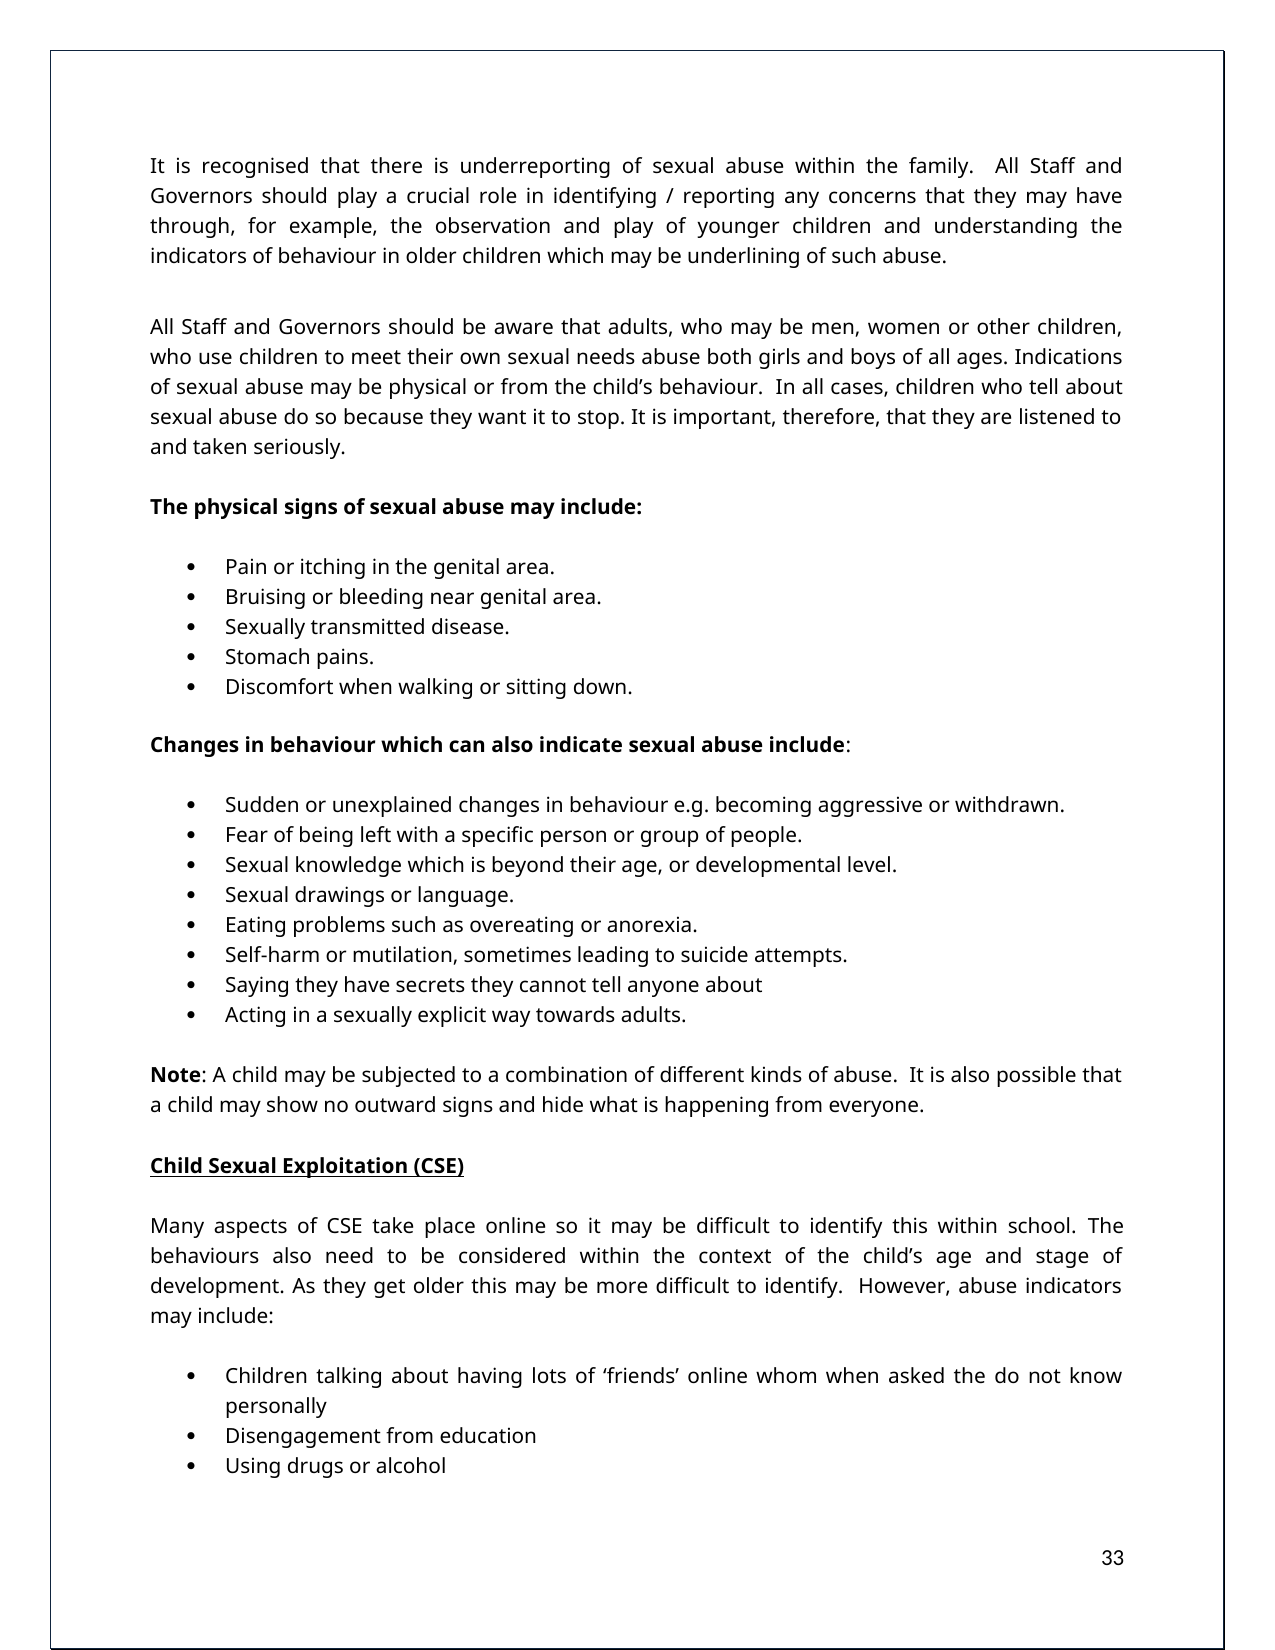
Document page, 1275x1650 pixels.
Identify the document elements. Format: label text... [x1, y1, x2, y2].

list Saying they have secrets they cannot tell anyone about [187, 969, 1124, 999]
list Bruising or bleeding near genital area. [187, 580, 1124, 610]
list Disengagement from education [187, 1420, 1124, 1450]
list Acting in a sexually explicit way towards adults. [187, 999, 1124, 1029]
text Changes in behaviour which can also indicate sexual abuse include: [150, 729, 1124, 759]
list Self-harm or mutilation, sometimes leading to suicide attempts. [187, 939, 1124, 969]
text Note: A child may be subjected to a combination of different kinds of abuse. It is also possible that a child may show no outward signs and hide what is happening from everyone. [150, 1059, 1124, 1119]
text All Staff and Governors should be aware that adults, who may be men, women or other children, who use children to meet their own sexual needs abuse both girls and boys of all ages. Indications of sexual abuse may be physical or from the child’s behaviour. In all cases, children who tell about sexual abuse do so because they want it to stop. It is important, therefore, that they are listened to and taken seriously. [150, 310, 1124, 460]
list Sexual drawings or language. [187, 879, 1124, 909]
text Many aspects of CSE take place online so it may be difficult to identify this within school. The behaviours also need to be considered within the context of the child’s age and stage of development. As they get older this may be more difficult to identify. However, abuse indicators may include: [150, 1210, 1124, 1330]
list Pain or itching in the genital area. [187, 550, 1124, 580]
list Sexual knowledge which is beyond their age, or developmental level. [187, 849, 1124, 879]
list Children talking about having lots of ‘friends’ online whom when asked the do not know personally [187, 1360, 1124, 1420]
list Sexually transmitted disease. [187, 610, 1124, 640]
list Discomfort when walking or sitting down. [187, 670, 1124, 700]
list Fear of being left with a specific person or group of people. [187, 819, 1124, 849]
list Stomach pains. [187, 640, 1124, 670]
list Sudden or unexplained changes in behaviour e.g. becoming aggressive or withdrawn. [187, 789, 1124, 819]
text The physical signs of sexual abuse may include: [150, 490, 1124, 520]
list Using drugs or alcohol [187, 1450, 1124, 1480]
text It is recognised that there is underreporting of sexual abuse within the family. All Staff and Governors should play a crucial role in identifying / reporting any concerns that they may have through, for example, the observation and play of younger children and understanding the indicators of behaviour in older children which may be underlining of such abuse. [150, 150, 1124, 270]
list Eating problems such as overeating or anorexia. [187, 909, 1124, 939]
text Child Sexual Exploitation (CSE) [150, 1150, 1124, 1180]
